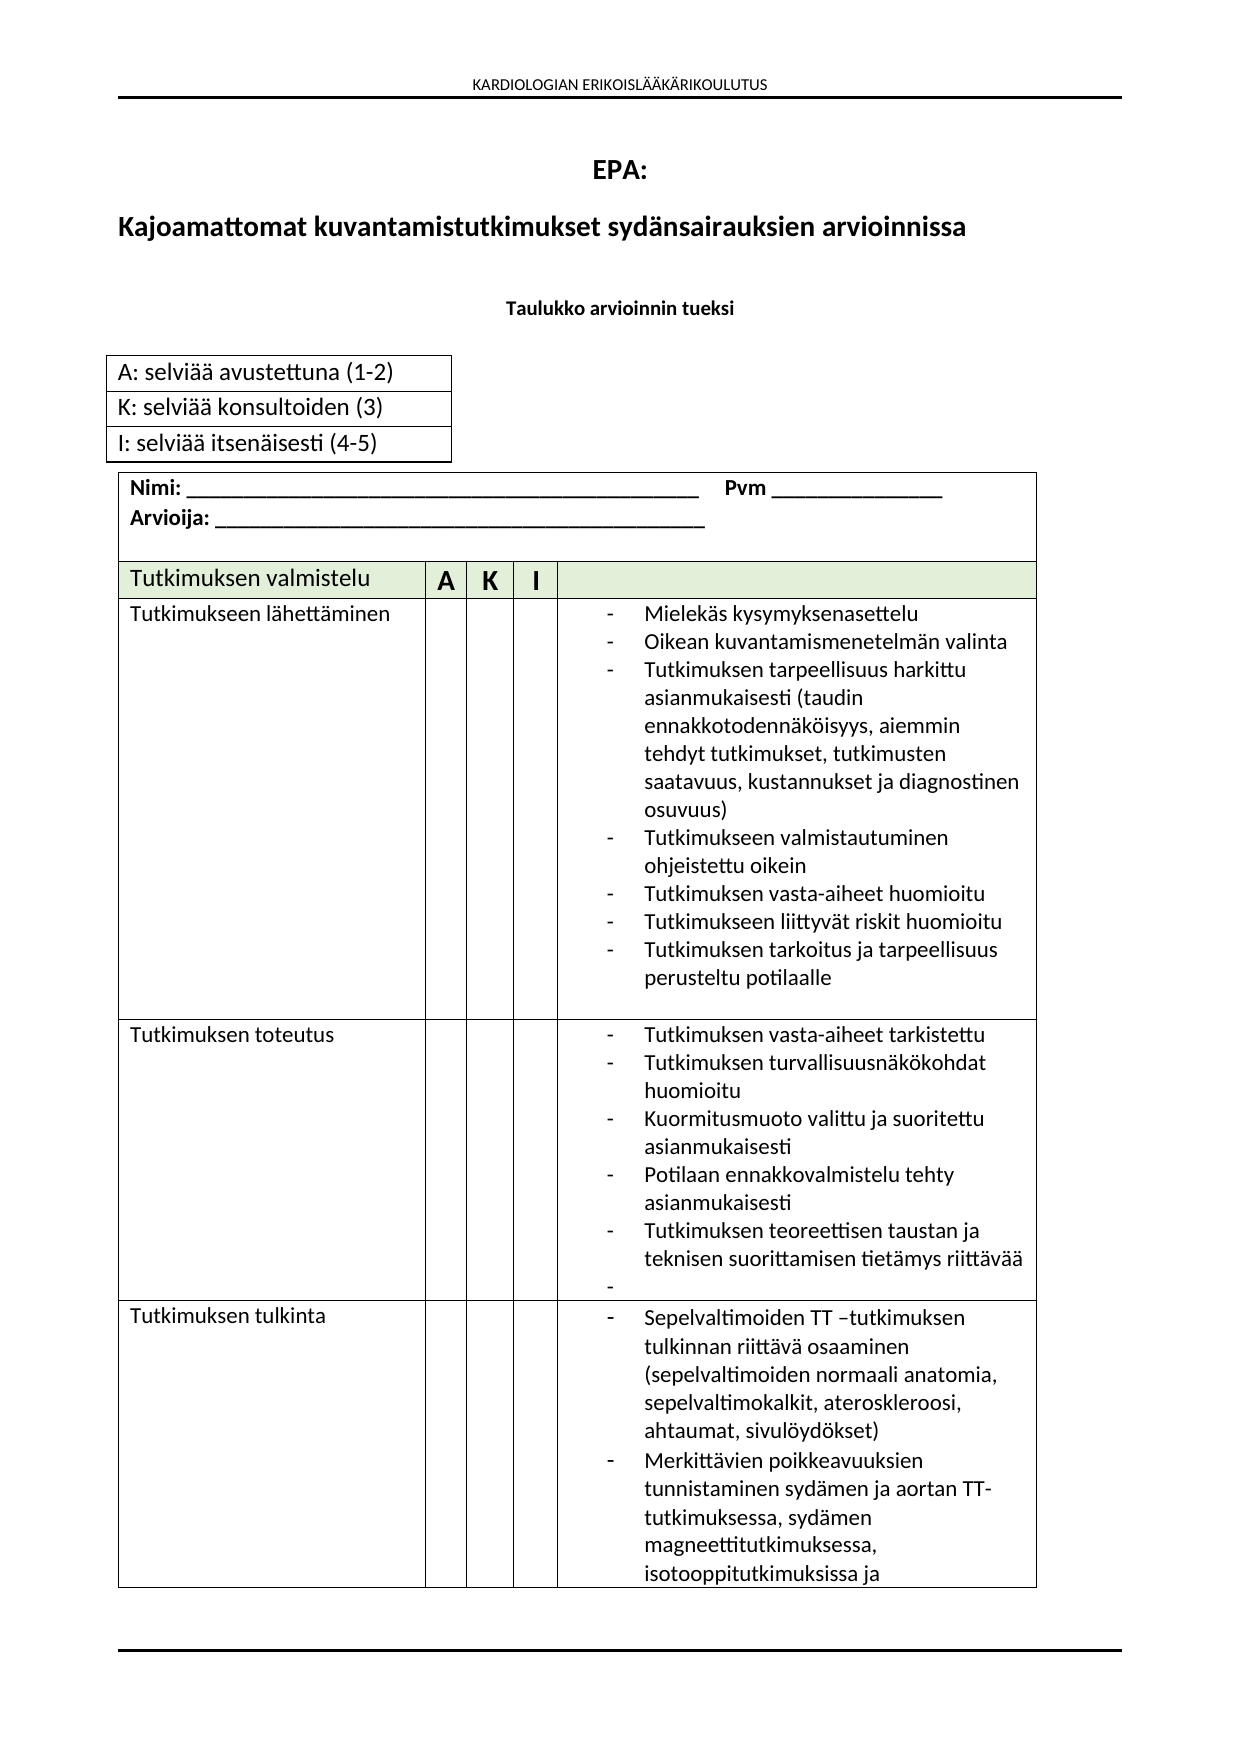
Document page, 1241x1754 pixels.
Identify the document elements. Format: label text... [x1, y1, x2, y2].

text EPA: [118, 151, 1122, 186]
table_cell [514, 599, 557, 1019]
table_cell [467, 1020, 513, 1300]
table_cell [426, 599, 466, 1019]
table_cell K: selviää konsultoiden (3) [107, 392, 451, 426]
table_cell Tutkimuksen valmistelu [119, 562, 403, 598]
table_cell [558, 1301, 1036, 1587]
table_cell [467, 599, 513, 1019]
table_cell [514, 1020, 557, 1300]
text Taulukko arvioinnin tueksi [118, 296, 1122, 321]
table_cell [403, 1301, 425, 1587]
table_cell [426, 1020, 466, 1300]
table_cell Tutkimuksen vasta-aiheet tarkistettu Tutkimuksen turvallisuusnäkökohdat huomioitu Kuormitusmuoto valittu ja suoritettu asianmukaisesti Potilaan ennakkovalmistelu tehty asianmukaisesti Tutkimuksen teoreettisen taustan ja teknisen suorittamisen tietämys riittävää [558, 1020, 1036, 1300]
table_cell I: selviää itsenäisesti (4-5) [107, 427, 451, 461]
table_cell [558, 562, 1036, 598]
table_cell [403, 1020, 425, 1300]
table_cell Tutkimuksen toteutus [119, 1020, 403, 1300]
table_cell [467, 1301, 513, 1587]
table_cell I [514, 562, 557, 598]
table_cell [514, 1301, 557, 1587]
table_cell K [467, 562, 513, 598]
table_header A: selviää avustettuna (1-2) [107, 356, 451, 391]
table_cell [403, 599, 425, 1019]
table_cell [426, 1301, 466, 1587]
table_cell Mielekäs kysymyksenasettelu Oikean kuvantamismenetelmän valinta Tutkimuksen tarpeellisuus harkittu asianmukaisesti (taudin ennakkotodennäköisyys, aiemmin tehdyt tutkimukset, tutkimusten saatavuus, kustannukset ja diagnostinen osuvuus) Tutkimukseen valmistautuminen ohjeistettu oikein Tutkimuksen vasta-aiheet huomioitu Tutkimukseen liittyvät riskit huomioitu Tutkimuksen tarkoitus ja tarpeellisuus perusteltu potilaalle [558, 599, 1036, 1019]
table_cell [403, 562, 425, 598]
table_cell Tutkimukseen lähettäminen [119, 599, 403, 1019]
table_header Nimi: _____________________________________________ Pvm _______________ Arvioija: ___________________________________________ [119, 473, 1036, 561]
text Kajoamattomat kuvantamistutkimukset sydänsairauksien arvioinnissa [118, 208, 1122, 244]
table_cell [119, 1301, 403, 1587]
table_cell A [426, 562, 466, 598]
